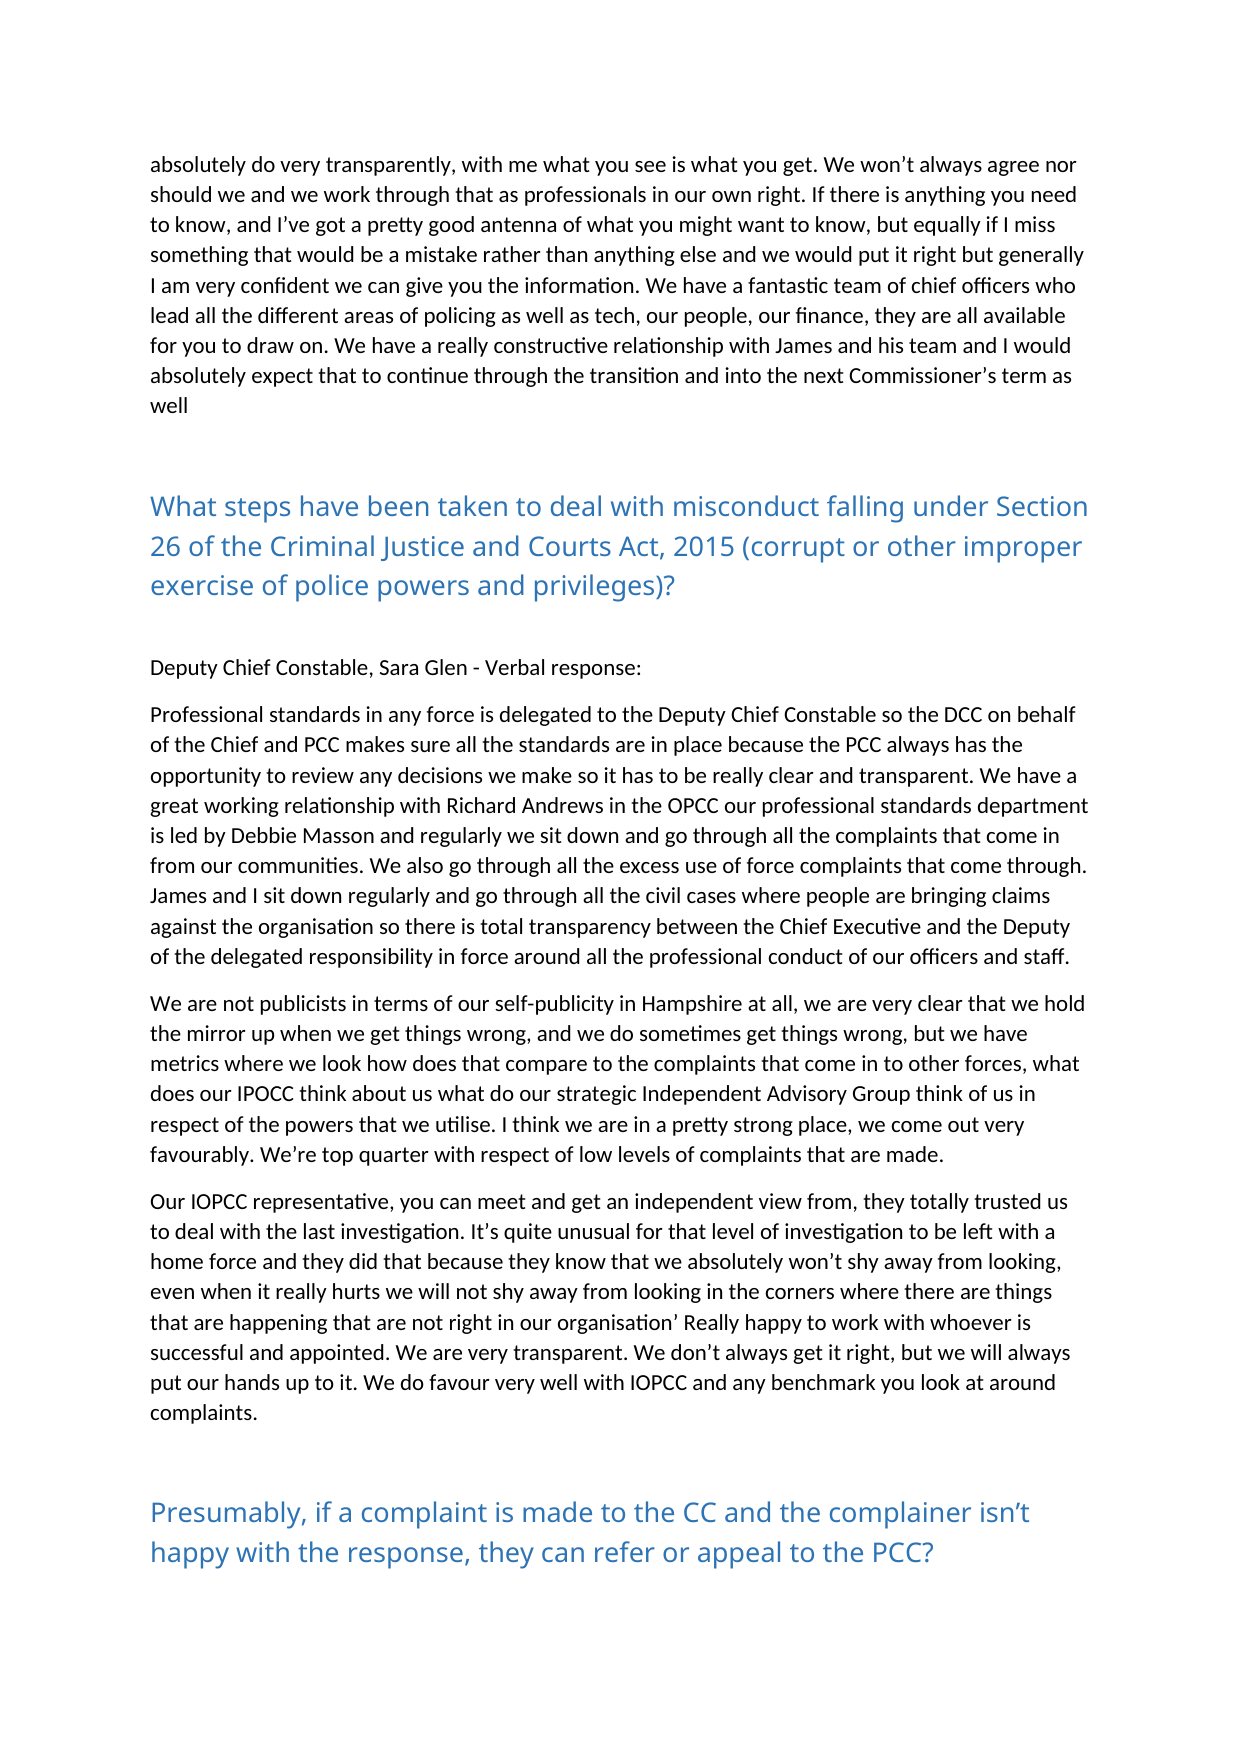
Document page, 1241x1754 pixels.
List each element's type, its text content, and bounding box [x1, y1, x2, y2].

subtitle What steps have been taken to deal with misconduct falling under Section 26 of the Criminal Justice and Courts Act, 2015 (corrupt or other improper exercise of police powers and privileges)? [150, 487, 1090, 604]
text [150, 150, 1090, 420]
subtitle Presumably, if a complaint is made to the CC and the complainer isn’t happy with the response, they can refer or appeal to the PCC? [150, 1494, 1090, 1571]
text Our IOPCC representative, you can meet and get an independent view from, they totally trusted us to deal with the last investigation. It’s quite unusual for that level of investigation to be left with a home force and they did that because they know that we absolutely won’t shy away from looking, even when it really hurts we will not shy away from looking in the corners where there are things that are happening that are not right in our organisation’ Really happy to work with whoever is successful and appointed. We are very transparent. We don’t always get it right, but we will always put our hands up to it. We do favour very well with IOPCC and any benchmark you look at around complaints. [150, 1187, 1090, 1426]
text Professional standards in any force is delegated to the Deputy Chief Constable so the DCC on behalf of the Chief and PCC makes sure all the standards are in place because the PCC always has the opportunity to review any decisions we make so it has to be really clear and transparent. We have a great working relationship with Richard Andrews in the OPCC our professional standards department is led by Debbie Masson and regularly we sit down and go through all the complaints that come in from our communities. We also go through all the excess use of force complaints that come through. James and I sit down regularly and go through all the civil cases where people are bringing claims against the organisation so there is total transparency between the Chief Executive and the Deputy of the delegated responsibility in force around all the professional conduct of our officers and staff. [150, 700, 1090, 970]
text We are not publicists in terms of our self-publicity in Hampshire at all, we are very clear that we hold the mirror up when we get things wrong, and we do sometimes get things wrong, but we have metrics where we look how does that compare to the complaints that come in to other forces, what does our IPOCC think about us what do our strategic Independent Advisory Group think of us in respect of the powers that we utilise. I think we are in a pretty strong place, we come out very favourably. We’re top quarter with respect of low levels of complaints that are made. [150, 989, 1090, 1168]
text Deputy Chief Constable, Sara Glen - Verbal response: [150, 653, 1090, 682]
